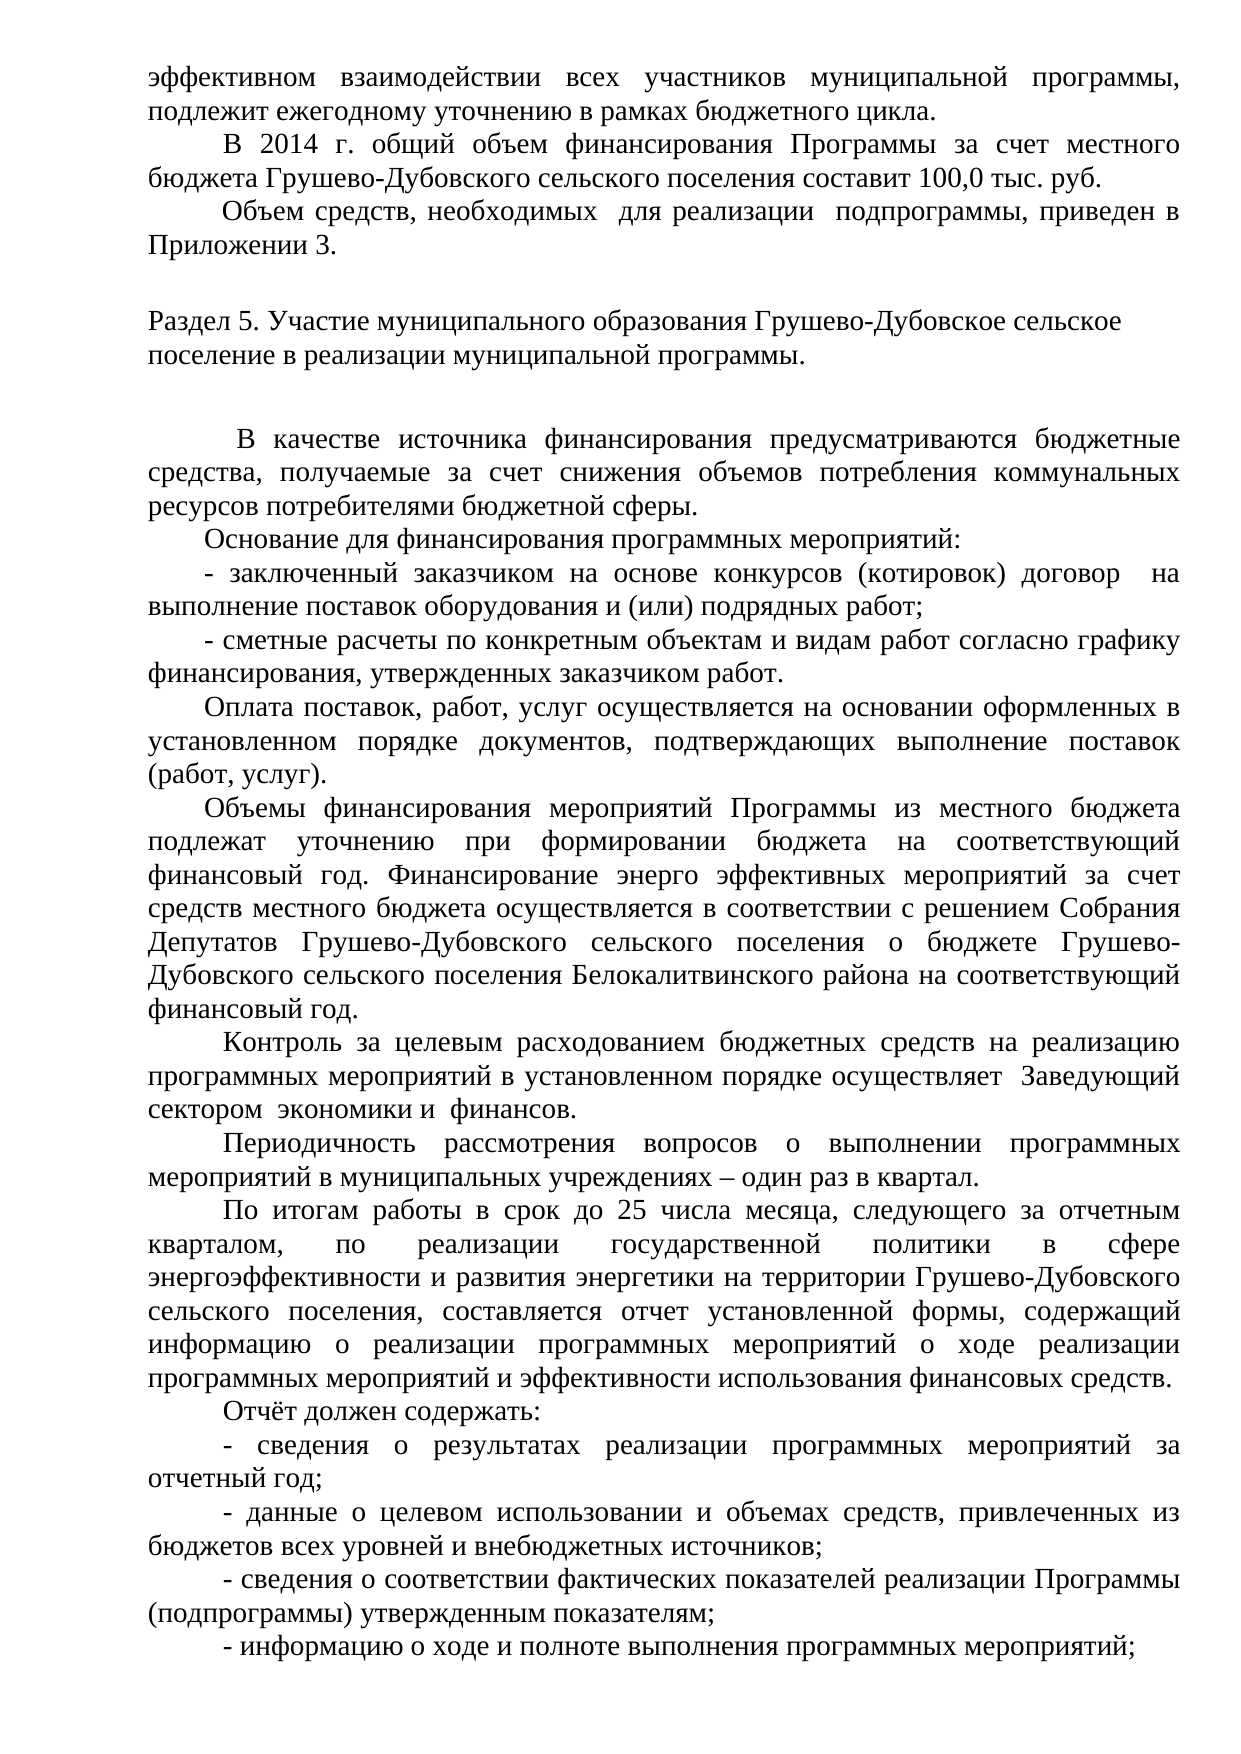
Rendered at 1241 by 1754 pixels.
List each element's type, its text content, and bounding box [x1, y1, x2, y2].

text Оплата поставок, работ, услуг осуществляется на основании оформленных в установленном порядке документов, подтверждающих выполнение поставок (работ, услуг). [148, 689, 1181, 790]
text - данные о целевом использовании и объемах средств, привлеченных из бюджетов всех уровней и внебюджетных источников; [148, 1494, 1181, 1561]
text - сведения о результатах реализации программных мероприятий за отчетный год; [148, 1427, 1181, 1494]
text Объем средств, необходимых для реализации подпрограммы, приведен в Приложении 3. [148, 193, 1181, 260]
text - заключенный заказчиком на основе конкурсов (котировок) договор на выполнение поставок оборудования и (или) подрядных работ; [148, 555, 1181, 622]
text Объемы финансирования мероприятий Программы из местного бюджета подлежат уточнению при формировании бюджета на соответствующий финансовый год. Финансирование энерго эффективных мероприятий за счет средств местного бюджета осуществляется в соответствии с решением Собрания Депутатов Грушево-Дубовского сельского поселения о бюджете Грушево-Дубовского сельского поселения Белокалитвинского района на соответствующий финансовый год. [148, 790, 1181, 1024]
text По итогам работы в срок до 25 числа месяца, следующего за отчетным кварталом, по реализации государственной политики в сфере энергоэффективности и развития энергетики на территории Грушево-Дубовского сельского поселения, составляется отчет установленной формы, содержащий информацию о реализации программных мероприятий о ходе реализации программных мероприятий и эффективности использования финансовых средств. [148, 1192, 1181, 1393]
text - информацию о ходе и полноте выполнения программных мероприятий; [148, 1628, 1181, 1662]
text Периодичность рассмотрения вопросов о выполнении программных мероприятий в муниципальных учреждениях – один раз в квартал. [148, 1125, 1181, 1192]
text В качестве источника финансирования предусматриваются бюджетные средства, получаемые за счет снижения объемов потребления коммунальных ресурсов потребителями бюджетной сферы. [148, 421, 1181, 521]
text Раздел 5. Участие муниципального образования Грушево-Дубовское сельское поселение в реализации муниципальной программы. [148, 303, 1181, 371]
text - сведения о соответствии фактических показателей реализации Программы (подпрограммы) утвержденным показателям; [148, 1561, 1181, 1628]
text Контроль за целевым расходованием бюджетных средств на реализацию программных мероприятий в установленном порядке осуществляет Заведующий сектором экономики и финансов. [148, 1024, 1181, 1125]
text Основание для финансирования программных мероприятий: [148, 521, 1181, 555]
text - сметные расчеты по конкретным объектам и видам работ согласно графику финансирования, утвержденных заказчиком работ. [148, 622, 1181, 689]
text Отчёт должен содержать: [148, 1393, 1181, 1427]
text В 2014 г. общий объем финансирования Программы за счет местного бюджета Грушево-Дубовского сельского поселения составит 100,0 тыс. руб. [148, 126, 1181, 193]
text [148, 59, 1181, 126]
